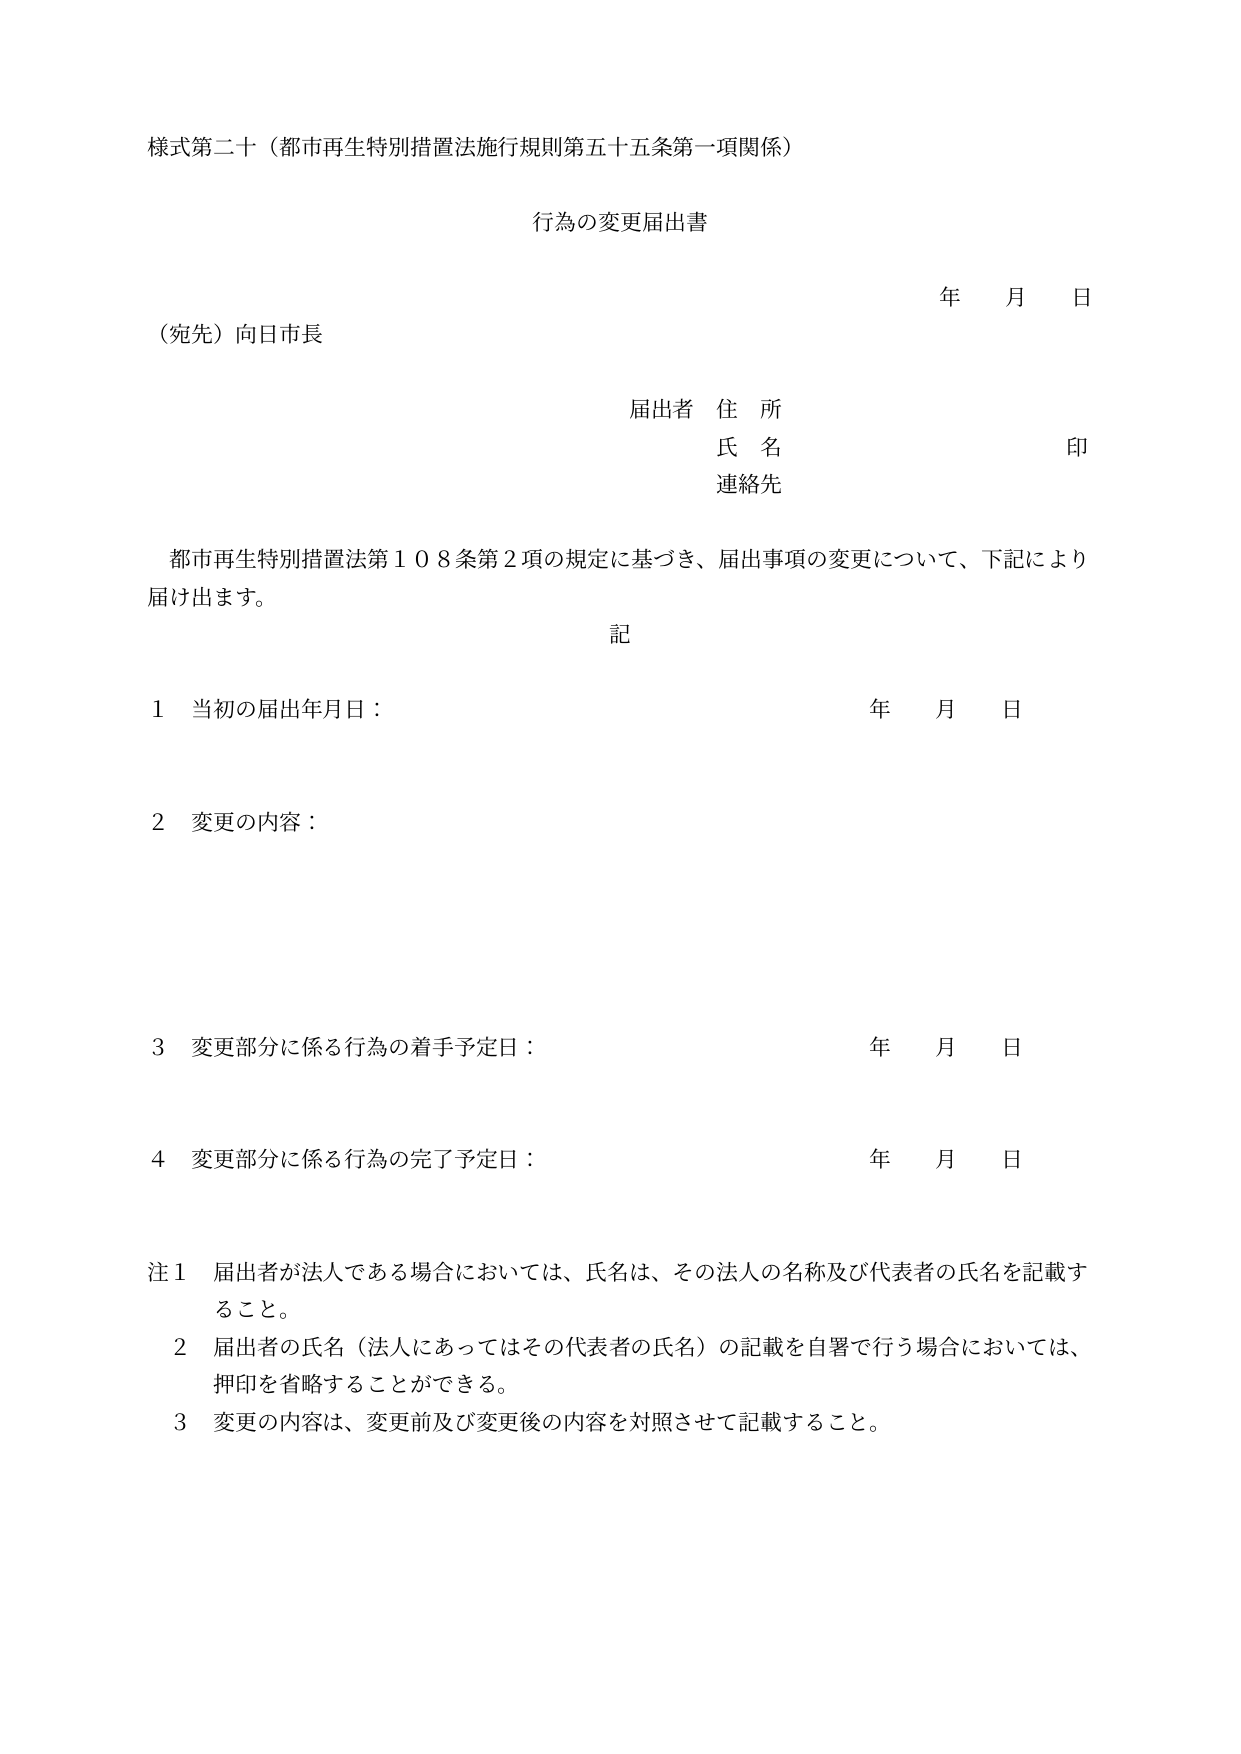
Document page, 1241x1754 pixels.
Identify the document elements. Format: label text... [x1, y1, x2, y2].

text （宛先）向日市長 [148, 314, 1093, 352]
text １ 当初の届出年月日： 年 月 日 [148, 689, 1092, 727]
text 届出者 住 所 [148, 389, 983, 427]
text 行為の変更届出書 [148, 202, 1093, 239]
text 年 月 日 [148, 277, 1093, 314]
text 注１ 届出者が法人である場合においては、氏名は、その法人の名称及び代表者の氏名を記載すること。 [148, 1252, 1092, 1327]
text ３ 変更部分に係る行為の着手予定日： 年 月 日 [148, 1027, 1092, 1064]
text ２ 変更の内容： [148, 802, 1092, 839]
text ４ 変更部分に係る行為の完了予定日： 年 月 日 [148, 1139, 1092, 1177]
text 連絡先 [148, 464, 1096, 502]
text ３ 変更の内容は、変更前及び変更後の内容を対照させて記載すること。 [169, 1402, 1092, 1439]
text 氏 名 印 [148, 427, 1096, 464]
text ２ 届出者の氏名（法人にあってはその代表者の氏名）の記載を自署で行う場合においては、押印を省略することができる。 [169, 1327, 1092, 1402]
subtitle 記 [148, 614, 1092, 652]
text 様式第二十（都市再生特別措置法施行規則第五十五条第一項関係） [148, 127, 1093, 164]
text 都市再生特別措置法第１０８条第２項の規定に基づき、届出事項の変更について、下記により届け出ます。 [148, 539, 1093, 614]
